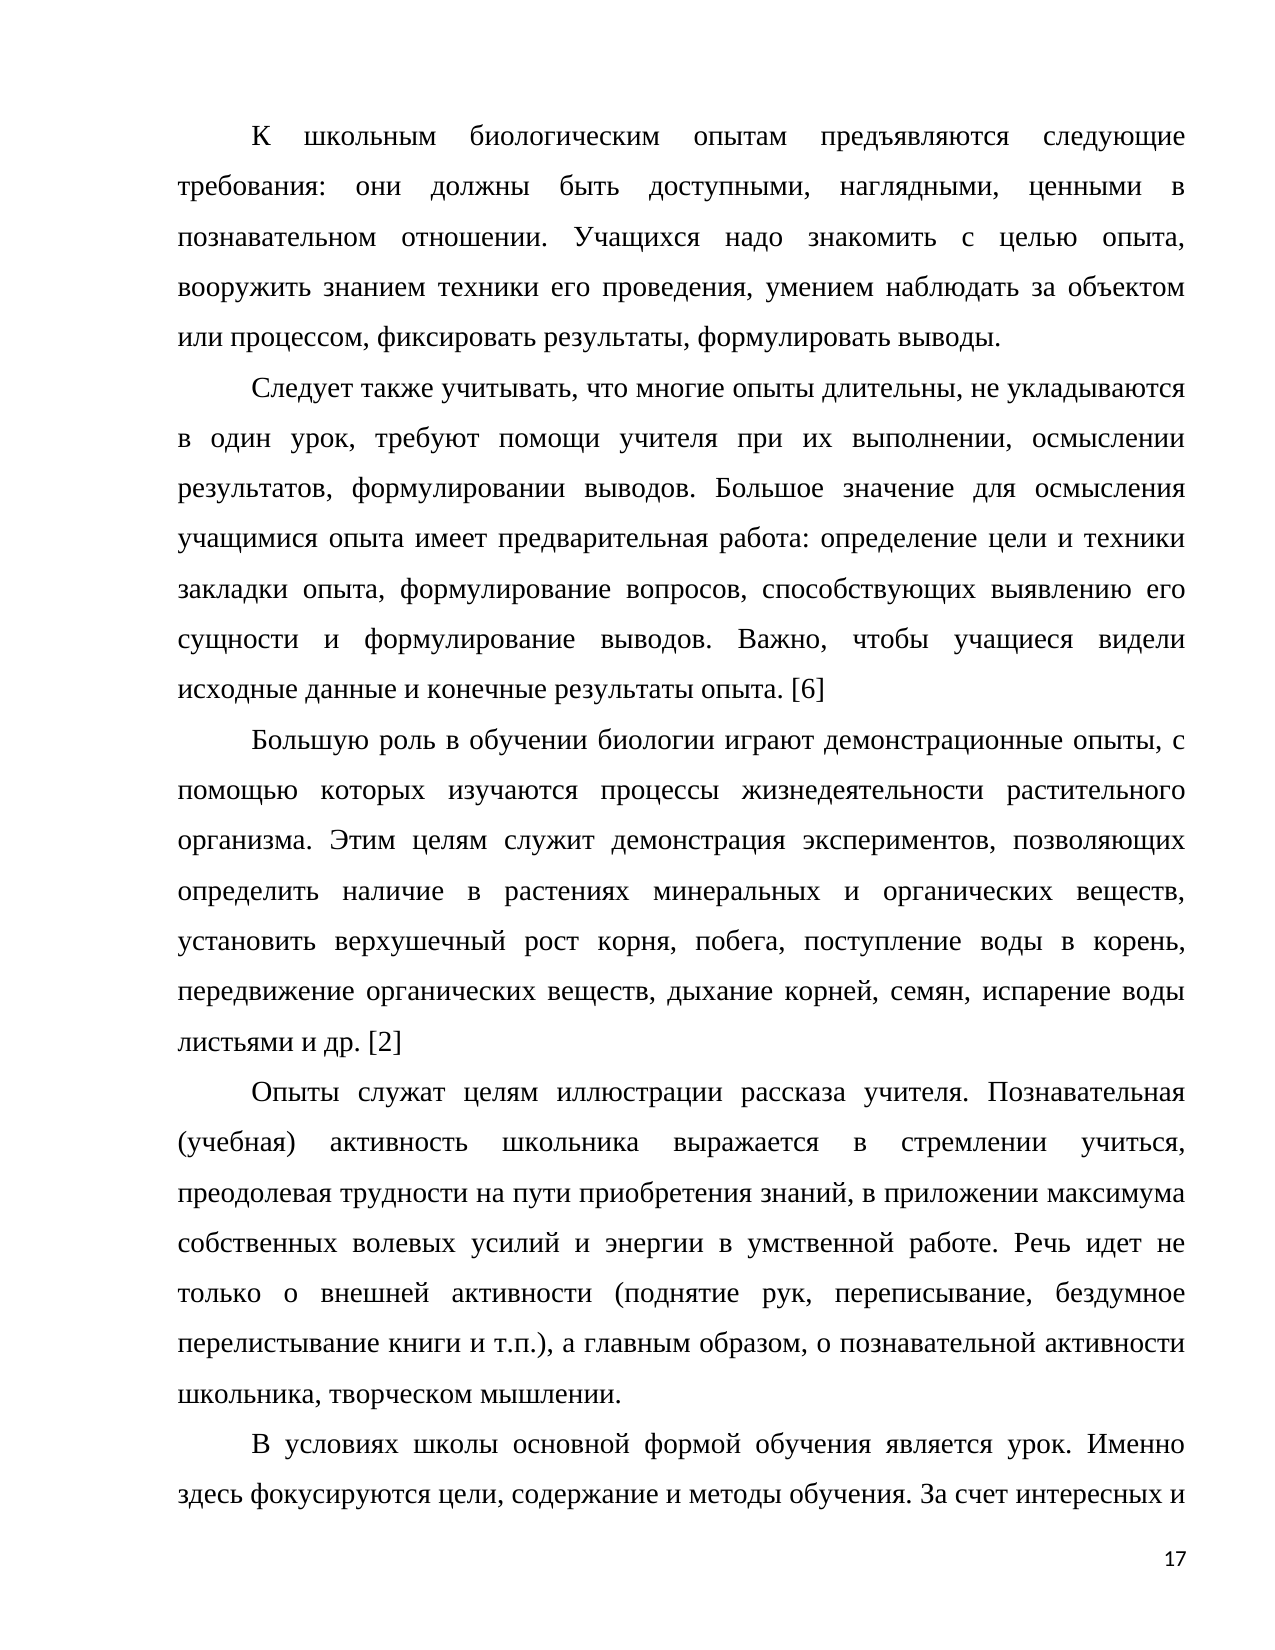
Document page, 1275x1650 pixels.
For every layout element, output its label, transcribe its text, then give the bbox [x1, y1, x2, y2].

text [177, 1426, 1186, 1510]
text Опыты служат целям иллюстрации рассказа учителя. Познавательная (учебная) активность школьника выражается в стремлении учиться, преодолевая трудности на пути приобретения знаний, в приложении максимума собственных волевых усилий и энергии в умственной работе. Речь идет не только о внешней активности (поднятие рук, переписывание, бездумное перелистывание книги и т.п.), а главным образом, о познавательной активности школьника, творческом мышлении. [177, 1074, 1186, 1409]
text К школьным биологическим опытам предъявляются следующие требования: они должны быть доступными, наглядными, ценными в познавательном отношении. Учащихся надо знакомить с целью опыта, вооружить знанием техники его проведения, умением наблюдать за объектом или процессом, фиксировать результаты, формулировать выводы. [177, 118, 1186, 353]
text Следует также учитывать, что многие опыты длительны, не укладываются в один урок, требуют помощи учителя при их выполнении, осмыслении результатов, формулировании выводов. Большое значение для осмысления учащимися опыта имеет предварительная работа: определение цели и техники закладки опыта, формулирование вопросов, способствующих выявлению его сущности и формулирование выводов. Важно, чтобы учащиеся видели исходные данные и конечные результаты опыта. [6] [177, 370, 1186, 705]
text Большую роль в обучении биологии играют демонстрационные опыты, с помощью которых изучаются процессы жизнедеятельности растительного организма. Этим целям служит демонстрация экспериментов, позволяющих определить наличие в растениях минеральных и органических веществ, установить верхушечный рост корня, побега, поступление воды в корень, передвижение органических веществ, дыхание корней, семян, испарение воды листьями и др. [2] [177, 722, 1186, 1057]
